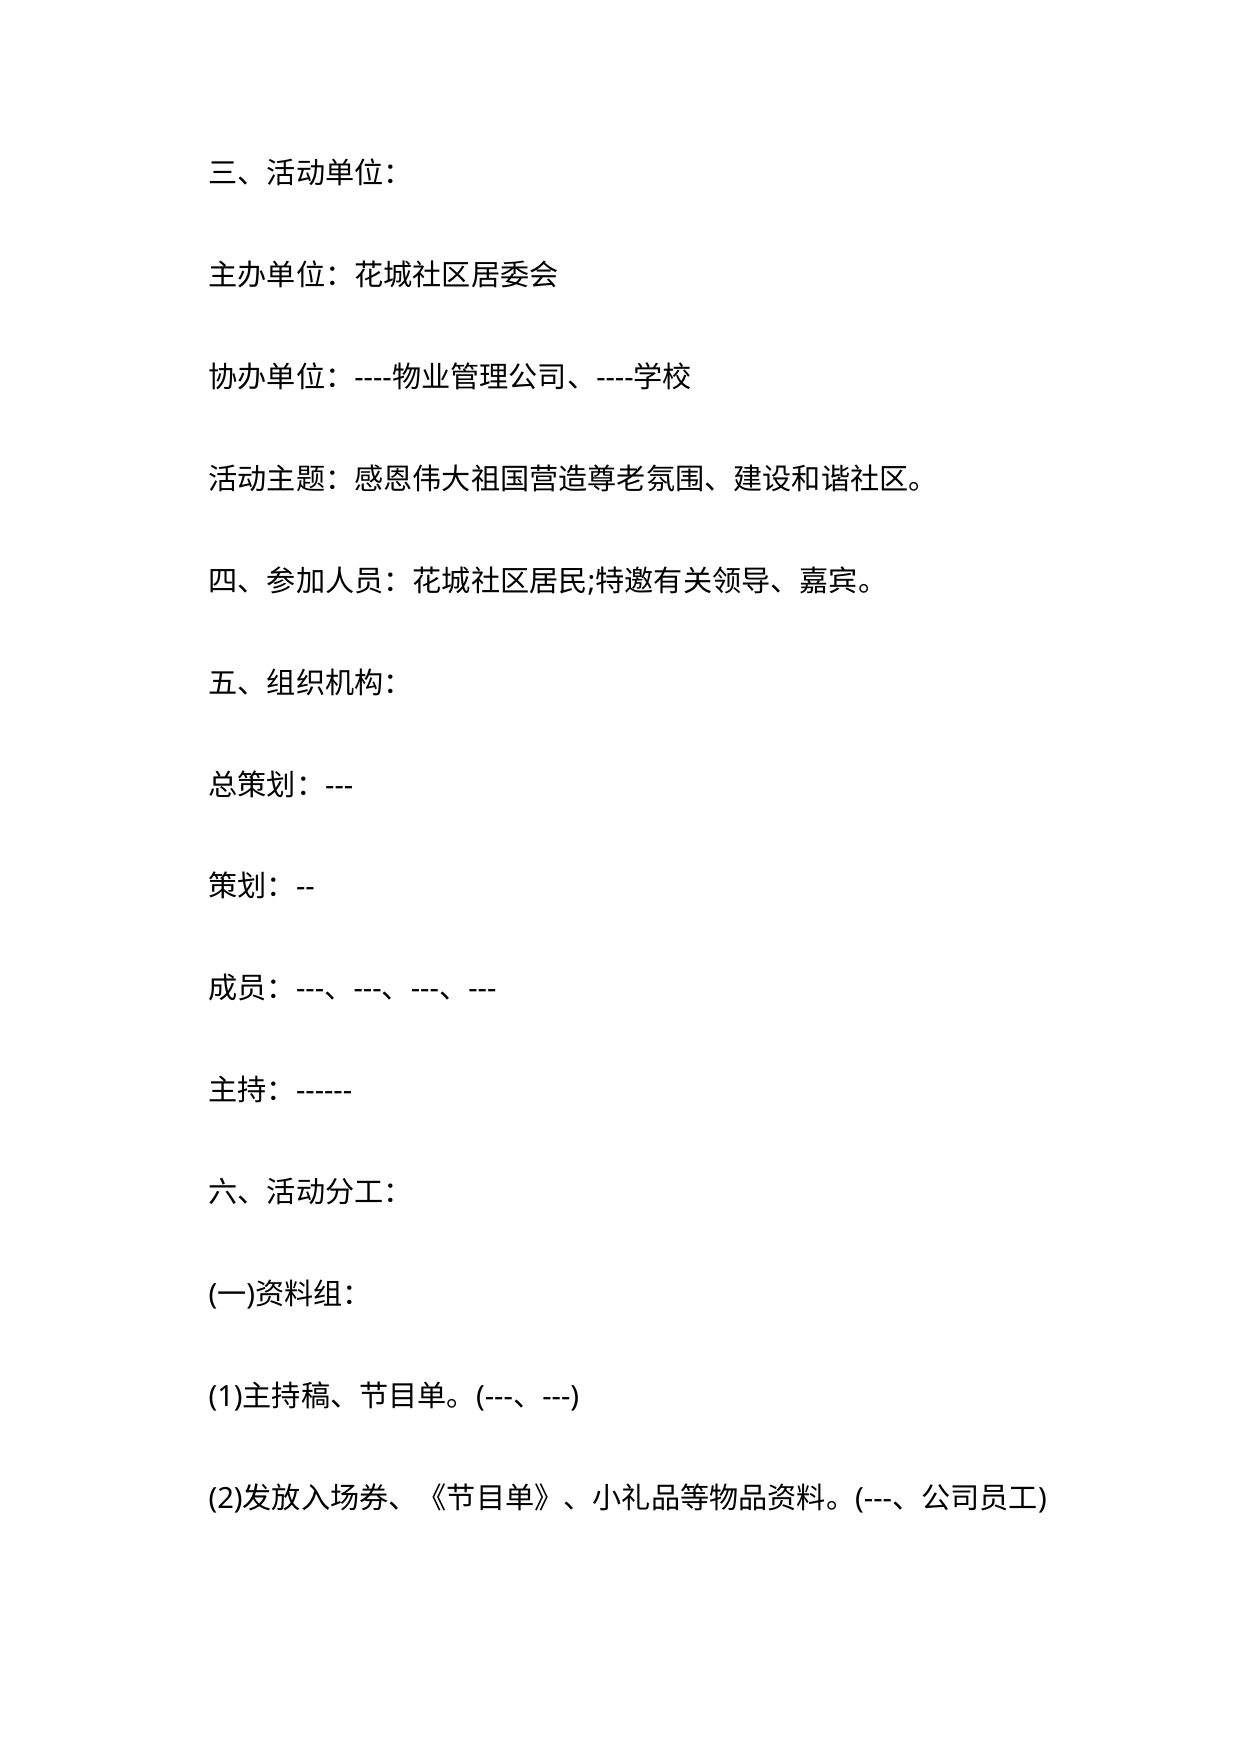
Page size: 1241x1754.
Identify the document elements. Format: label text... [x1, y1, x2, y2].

text 三、活动单位： [150, 150, 1090, 192]
text 协办单位：----物业管理公司、----学校 [150, 353, 1090, 396]
text 主持：------ [150, 1067, 1090, 1109]
text 四、参加人员：花城社区居民;特邀有关领导、嘉宾。 [150, 557, 1090, 600]
text 主办单位：花城社区居委会 [150, 252, 1090, 294]
text (2)发放入场券、《节目单》、小礼品等物品资料。(---、公司员工) [150, 1475, 1090, 1517]
text (1)主持稿、节目单。(---、---) [150, 1373, 1090, 1415]
text 策划：-- [150, 863, 1090, 905]
text 五、组织机构： [150, 659, 1090, 702]
text 六、活动分工： [150, 1169, 1090, 1211]
text (一)资料组： [150, 1271, 1090, 1313]
text 成员：---、---、---、--- [150, 965, 1090, 1007]
text 总策划：--- [150, 761, 1090, 803]
text 活动主题：感恩伟大祖国营造尊老氛围、建设和谐社区。 [150, 456, 1090, 498]
